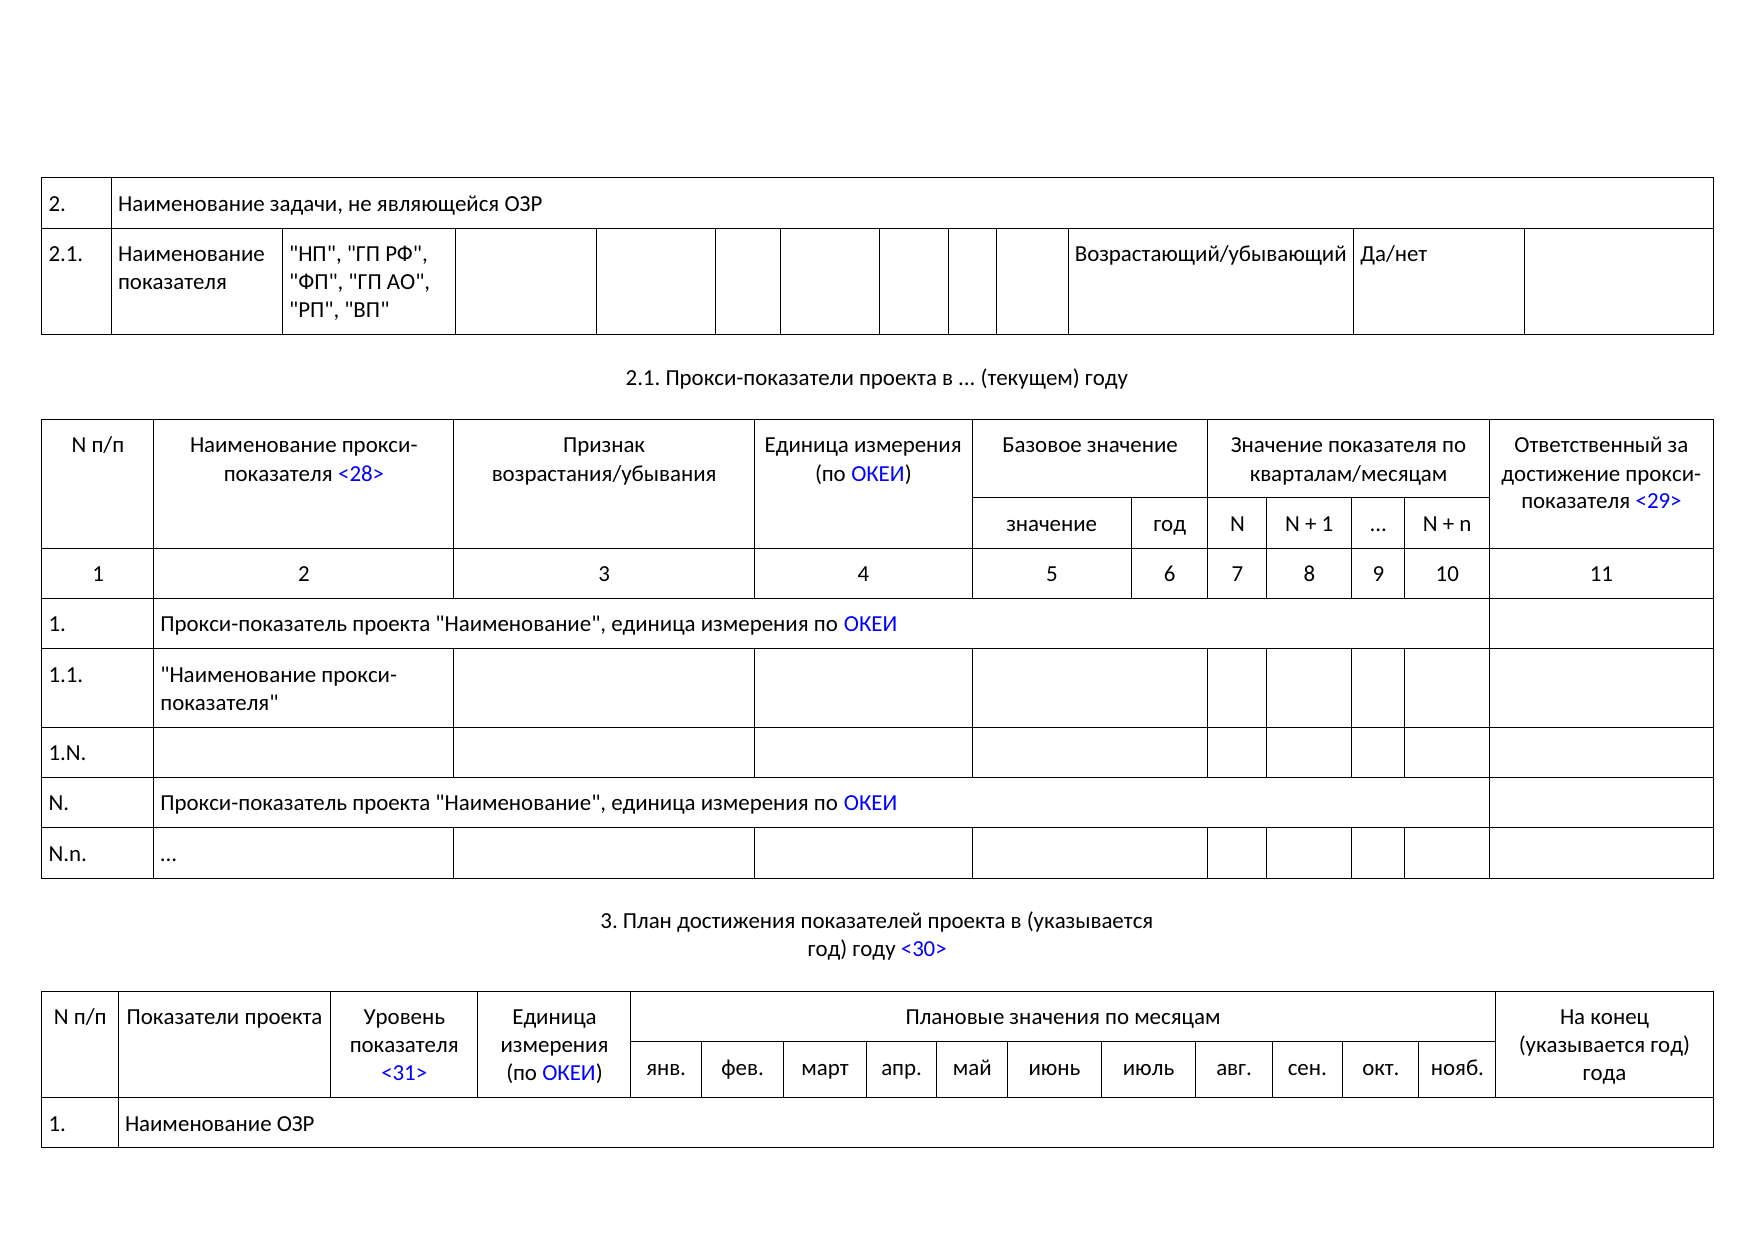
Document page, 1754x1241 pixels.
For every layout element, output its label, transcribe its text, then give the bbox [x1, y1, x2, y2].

table_cell [1490, 599, 1713, 648]
table_cell [1405, 649, 1489, 727]
table_cell N + n [1405, 498, 1489, 548]
table_cell [1208, 649, 1266, 727]
table_cell [1267, 728, 1351, 777]
text 2.1. Прокси-показатели проекта в ... (текущем) году [41, 363, 1713, 391]
table_cell [1490, 778, 1713, 827]
table_header На конец (указывается год) года [1496, 992, 1713, 1097]
table_header N п/п [42, 992, 118, 1097]
table_cell июнь [1008, 1042, 1101, 1097]
table_cell [973, 728, 1207, 777]
table_cell [454, 728, 754, 777]
table_cell [154, 728, 453, 777]
table_cell [1267, 828, 1351, 877]
table_header Плановые значения по месяцам [631, 992, 1495, 1041]
table_cell [1405, 828, 1489, 877]
table_cell 10 [1405, 549, 1489, 598]
table_cell 8 [1267, 549, 1351, 598]
table_cell [755, 828, 972, 877]
table_cell [880, 229, 948, 334]
table_cell апр. [867, 1042, 936, 1097]
table_cell 2.1. [42, 229, 111, 334]
table_cell 7 [1208, 549, 1266, 598]
table_cell "Наименование прокси-показателя" [154, 649, 453, 727]
table_cell Наименование ОЗР [119, 1098, 1713, 1147]
table_cell 1.N. [42, 728, 153, 777]
table_cell [1267, 649, 1351, 727]
table_cell [1352, 649, 1404, 727]
table_cell 1 [42, 549, 153, 598]
table_cell [997, 229, 1068, 334]
table_cell 6 [1132, 549, 1207, 598]
table_header Наименование прокси-показателя <28> [154, 420, 453, 548]
table_header Показатели проекта [119, 992, 330, 1097]
table_cell июль [1102, 1042, 1195, 1097]
table_header Ответственный за достижение прокси-показателя <29> [1490, 420, 1713, 548]
table_cell сен. [1273, 1042, 1342, 1097]
table_cell 5 [973, 549, 1131, 598]
table_cell год [1132, 498, 1207, 548]
table_cell янв. [631, 1042, 701, 1097]
table_cell авг. [1196, 1042, 1272, 1097]
table_cell [949, 229, 996, 334]
table_cell [781, 229, 879, 334]
table_cell Да/нет [1354, 229, 1524, 334]
table_header Значение показателя по кварталам/месяцам [1208, 420, 1489, 497]
table_cell май [937, 1042, 1007, 1097]
table_cell значение [973, 498, 1131, 548]
table_cell "НП", "ГП РФ", "ФП", "ГП АО", "РП", "ВП" [283, 229, 455, 334]
table_cell Наименование показателя [112, 229, 282, 334]
table_cell [755, 728, 972, 777]
table_cell март [784, 1042, 866, 1097]
table_cell 1.1. [42, 649, 153, 727]
table_cell [454, 649, 754, 727]
table_cell Возрастающий/убывающий [1069, 229, 1353, 334]
table_cell окт. [1343, 1042, 1418, 1097]
table_cell 9 [1352, 549, 1404, 598]
table_cell нояб. [1419, 1042, 1495, 1097]
table_cell [1405, 728, 1489, 777]
table_cell 3 [454, 549, 754, 598]
table_cell [755, 649, 972, 727]
table_cell 1. [42, 599, 153, 648]
table_cell N.n. [42, 828, 153, 877]
table_cell [454, 828, 754, 877]
table_cell [1490, 828, 1713, 877]
table_cell [1208, 828, 1266, 877]
table_cell Прокси-показатель проекта "Наименование", единица измерения по ОКЕИ [154, 778, 1489, 827]
table_cell [1352, 828, 1404, 877]
table_cell [716, 229, 780, 334]
table_cell [973, 649, 1207, 727]
table_cell ... [154, 828, 453, 877]
text год) году <30> [41, 934, 1713, 963]
table_cell 4 [755, 549, 972, 598]
table_header Уровень показателя <31> [331, 992, 477, 1097]
table_cell фев. [702, 1042, 783, 1097]
table_cell 11 [1490, 549, 1713, 598]
table_cell [1208, 728, 1266, 777]
table_cell N [1208, 498, 1266, 548]
table_cell ... [1352, 498, 1404, 548]
table_cell 2. [42, 178, 111, 227]
table_header Признак возрастания/убывания [454, 420, 754, 548]
table_header Единица измерения (по ОКЕИ) [478, 992, 630, 1097]
table_cell [456, 229, 596, 334]
table_cell [1490, 649, 1713, 727]
table_cell [973, 828, 1207, 877]
table_header Базовое значение [973, 420, 1207, 497]
table_cell Наименование задачи, не являющейся ОЗР [112, 178, 1713, 227]
table_header Единица измерения (по ОКЕИ) [755, 420, 972, 548]
table_cell [1525, 229, 1713, 334]
table_cell Прокси-показатель проекта "Наименование", единица измерения по ОКЕИ [154, 599, 1489, 648]
table_cell 2 [154, 549, 453, 598]
table_cell [597, 229, 715, 334]
table_cell [1352, 728, 1404, 777]
table_cell 1. [42, 1098, 118, 1147]
table_header N п/п [42, 420, 153, 548]
table_cell N. [42, 778, 153, 827]
table_cell [1490, 728, 1713, 777]
table_cell N + 1 [1267, 498, 1351, 548]
text 3. План достижения показателей проекта в (указывается [41, 907, 1713, 934]
